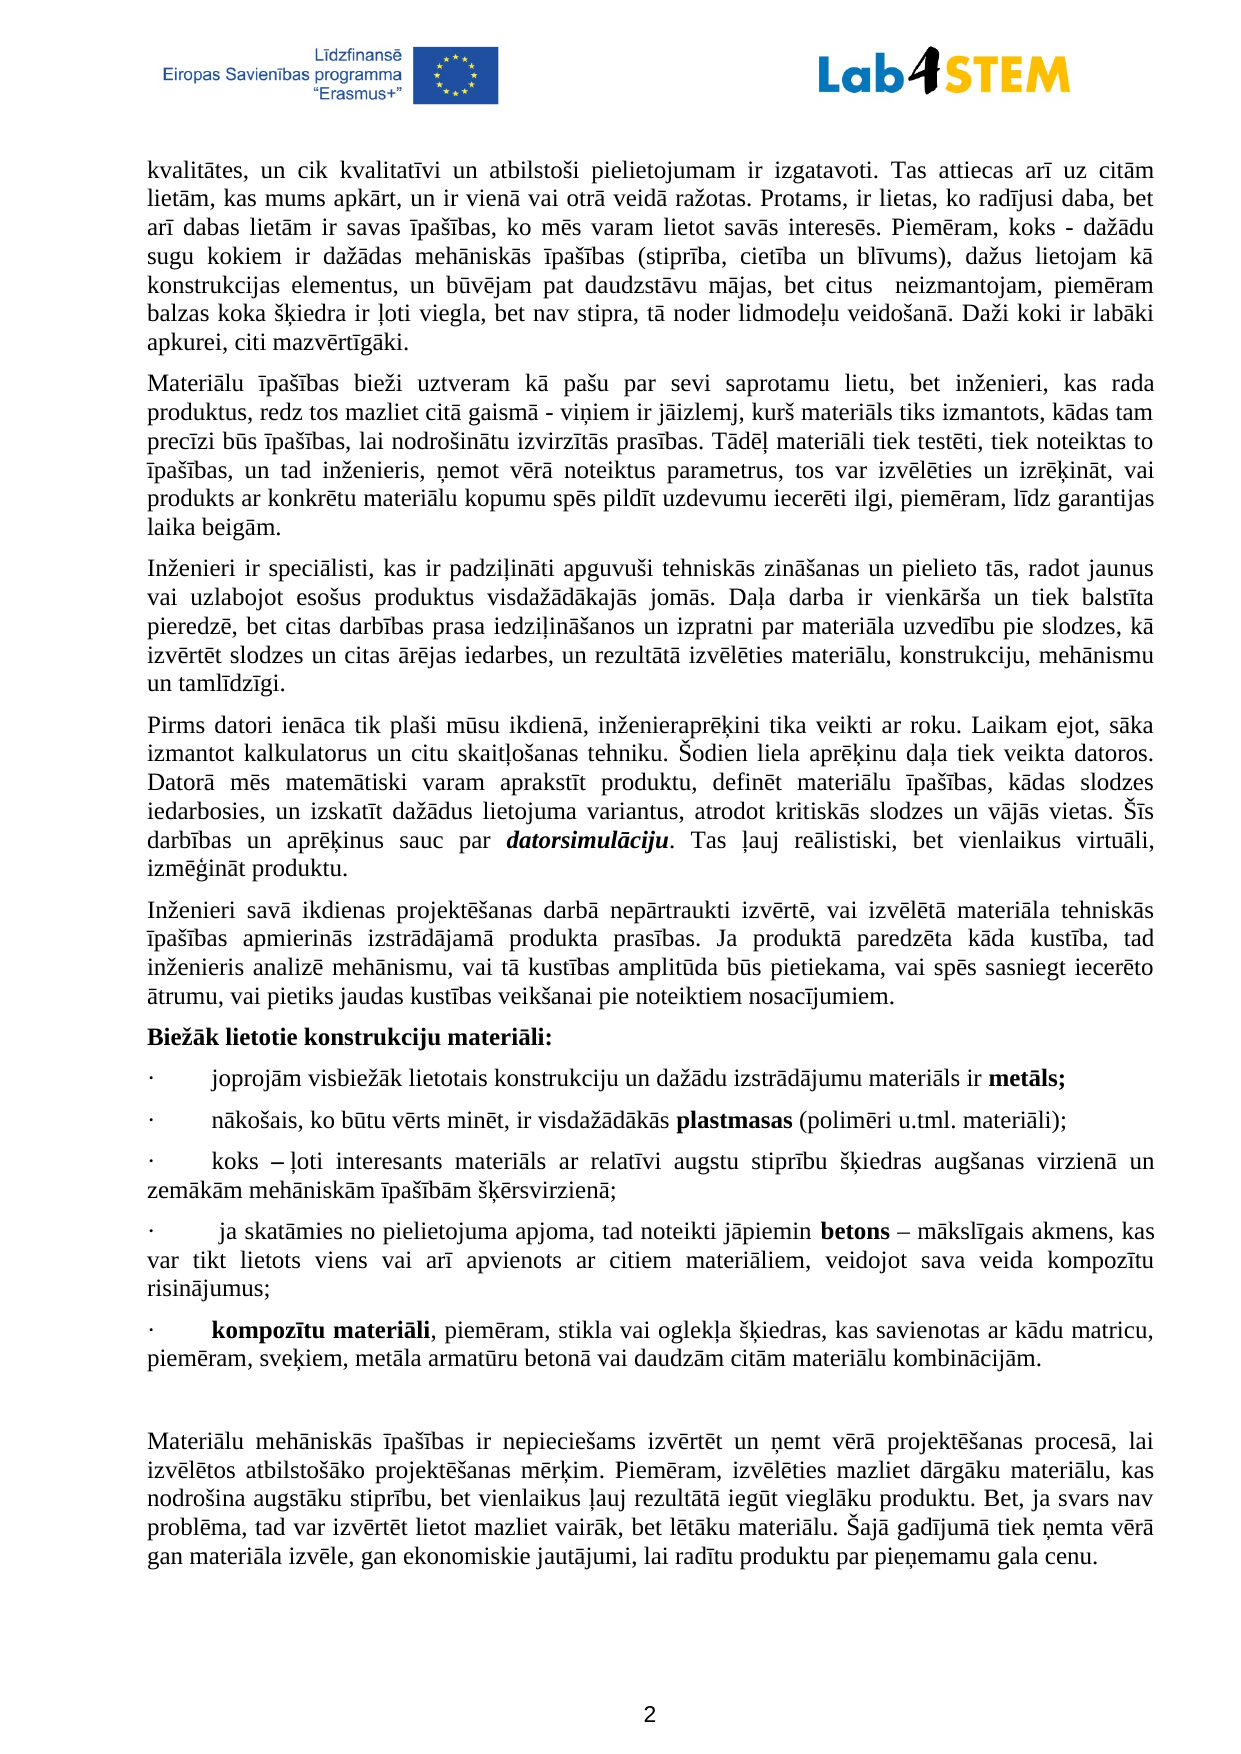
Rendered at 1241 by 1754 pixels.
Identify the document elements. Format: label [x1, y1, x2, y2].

picture [123, 32, 511, 118]
table_header [136, 132, 1166, 1621]
picture [793, 26, 1094, 112]
